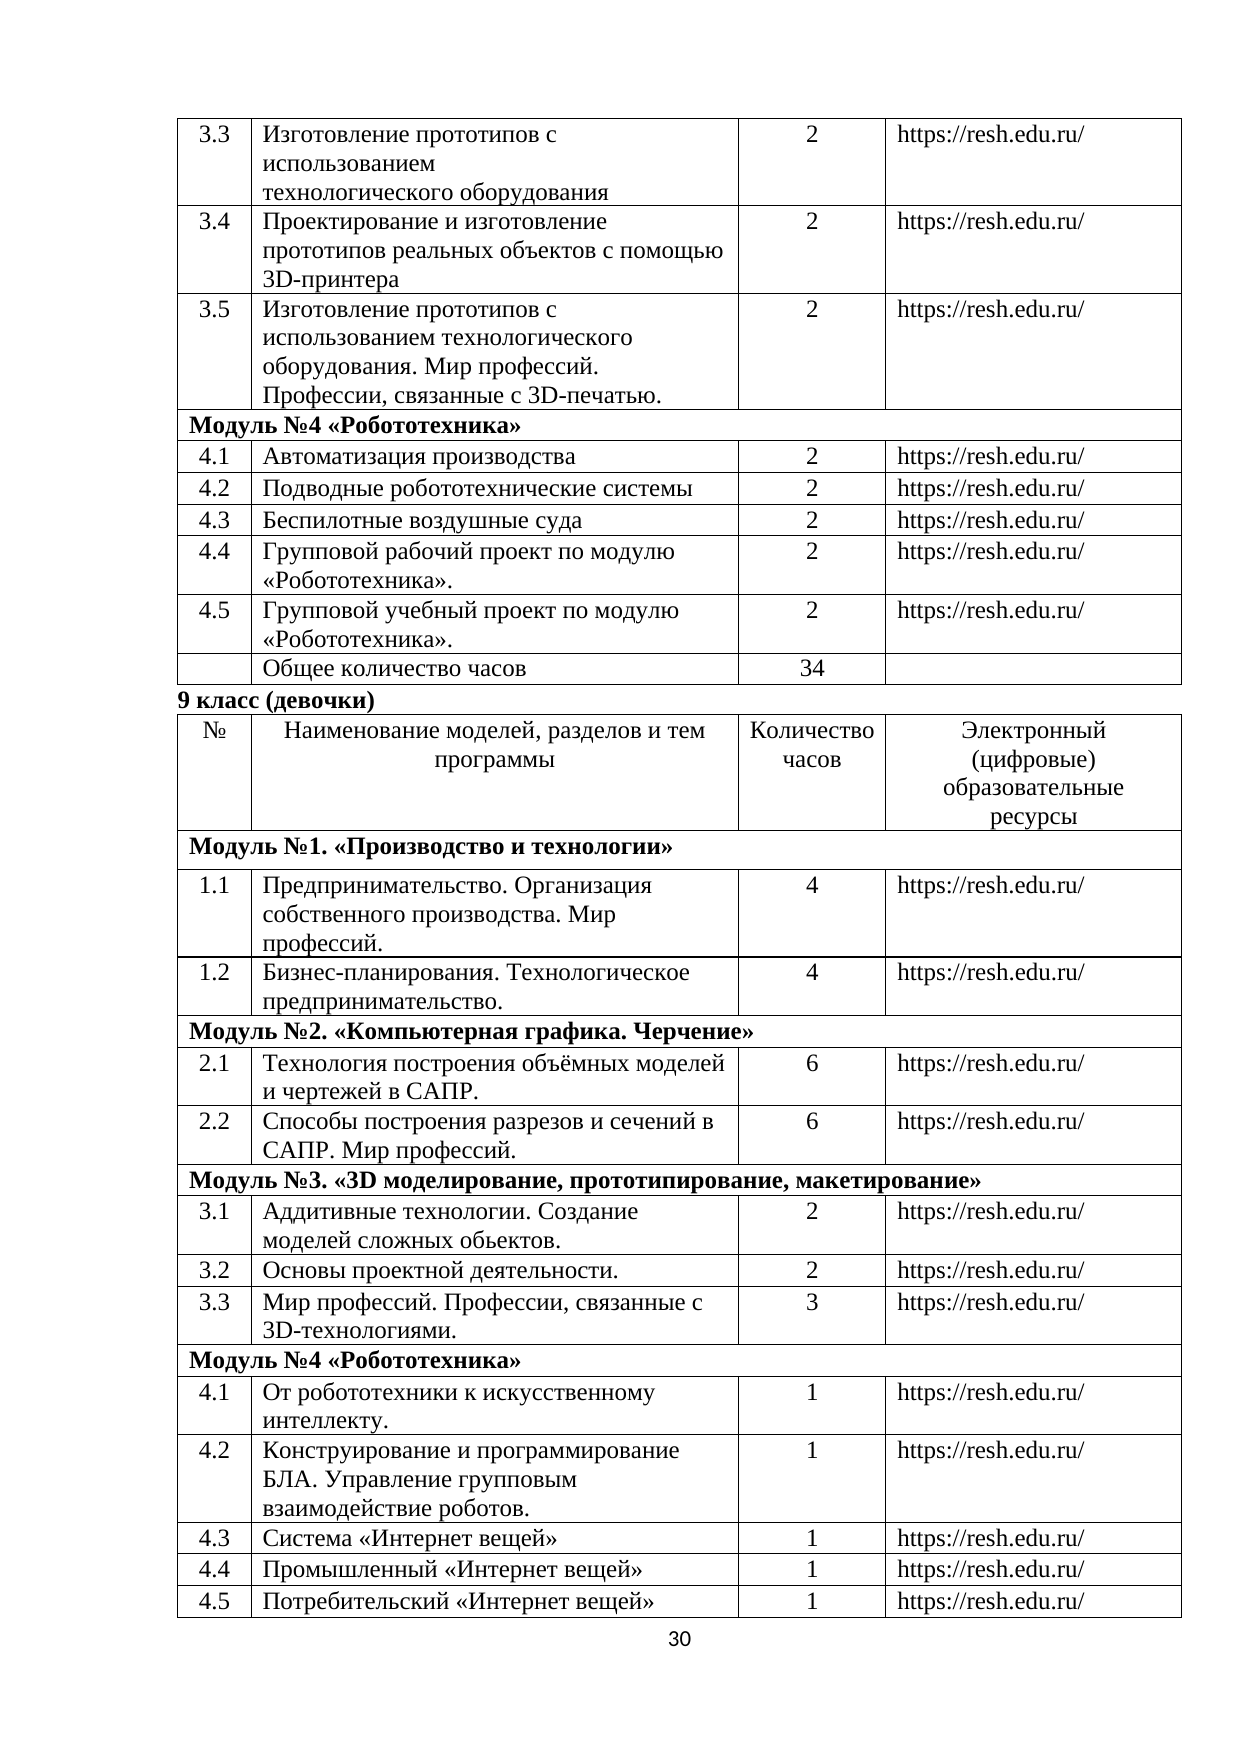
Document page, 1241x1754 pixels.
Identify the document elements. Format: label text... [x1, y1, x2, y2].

table_cell 1.2 [178, 958, 251, 1015]
table_cell Способы построения разрезов и сечений в САПР. Мир профессий. [252, 1106, 738, 1164]
table_cell Модуль №3. «3D моделирование, прототипирование, макетирование» [178, 1165, 1181, 1195]
table_cell 34 [739, 654, 885, 684]
table_cell 2 [739, 206, 885, 293]
table_cell https://resh.edu.ru/ [886, 1554, 1181, 1585]
table_cell Потребительский «Интернет вещей» [252, 1586, 738, 1617]
table_cell 4.1 [178, 1377, 251, 1434]
table_cell https://resh.edu.ru/ [886, 441, 1181, 472]
table_cell https://resh.edu.ru/ [886, 1377, 1181, 1434]
table_cell https://resh.edu.ru/ [886, 473, 1181, 504]
table_cell https://resh.edu.ru/ [886, 206, 1181, 293]
table_cell 1 [739, 1586, 885, 1617]
table_cell 4.4 [178, 1554, 251, 1585]
table_cell 1.1 [178, 870, 251, 956]
table_cell Групповой рабочий проект по модулю «Робототехника». [252, 536, 738, 594]
table_cell 3.3 [178, 1287, 251, 1344]
table_cell 4 [739, 958, 885, 1015]
table_cell 2 [739, 119, 885, 205]
table_cell 4 [739, 870, 885, 956]
table_cell Модуль №2. «Компьютерная графика. Черчение» [178, 1016, 1181, 1047]
table_cell 2.2 [178, 1106, 251, 1164]
table_cell 6 [739, 1048, 885, 1105]
table_cell 3 [739, 1287, 885, 1344]
table_cell Конструирование и программирование БЛА. Управление групповым взаимодействие роботов. [252, 1435, 738, 1522]
table_cell https://resh.edu.ru/ [886, 294, 1181, 409]
table_header Электронный (цифровые) образовательные ресурсы [886, 715, 1181, 830]
table_cell 4.3 [178, 505, 251, 535]
table_cell 6 [739, 1106, 885, 1164]
text 9 класс (девочки) [177, 685, 1181, 714]
table_cell 4.3 [178, 1523, 251, 1553]
table_cell 3.4 [178, 206, 251, 293]
table_cell Модуль №1. «Производство и технологии» [178, 831, 1181, 869]
table_cell 3.2 [178, 1255, 251, 1286]
table_cell [886, 654, 1181, 684]
table_cell Изготовление прототипов с использованием технологического оборудования [252, 119, 738, 205]
table_cell https://resh.edu.ru/ [886, 505, 1181, 535]
table_cell 4.2 [178, 473, 251, 504]
table_cell Мир профессий. Профессии, связанные с 3D-технологиями. [252, 1287, 738, 1344]
table_cell https://resh.edu.ru/ [886, 1287, 1181, 1344]
table_cell 3.3 [178, 119, 251, 205]
table_cell 3.1 [178, 1196, 251, 1254]
table_cell 2 [739, 1196, 885, 1254]
table_cell https://resh.edu.ru/ [886, 1255, 1181, 1286]
table_cell https://resh.edu.ru/ [886, 958, 1181, 1015]
table_cell 2 [739, 595, 885, 652]
table_cell Подводные робототехнические системы [252, 473, 738, 504]
table_cell https://resh.edu.ru/ [886, 595, 1181, 652]
table_cell 4.1 [178, 441, 251, 472]
table_cell Автоматизация производства [252, 441, 738, 472]
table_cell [886, 1586, 1181, 1617]
table_cell Основы проектной деятельности. [252, 1255, 738, 1286]
table_cell Бизнес-планирования. Технологическое предпринимательство. [252, 958, 738, 1015]
table_cell https://resh.edu.ru/ [886, 1048, 1181, 1105]
table_header № [178, 715, 251, 830]
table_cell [886, 119, 1181, 205]
table_cell https://resh.edu.ru/ [886, 1106, 1181, 1164]
table_cell 2 [739, 473, 885, 504]
table_cell Технология построения объёмных моделей и чертежей в САПР. [252, 1048, 738, 1105]
table_cell Изготовление прототипов с использованием технологического оборудования. Мир профессий. Профессии, связанные с 3D-печатью. [252, 294, 738, 409]
table_cell Беспилотные воздушные суда [252, 505, 738, 535]
table_cell Модуль №4 «Робототехника» [178, 410, 1181, 440]
table_cell Проектирование и изготовление прототипов реальных объектов с помощью 3D-принтера [252, 206, 738, 293]
table_cell Групповой учебный проект по модулю «Робототехника». [252, 595, 738, 652]
table_cell 4.5 [178, 595, 251, 652]
table_cell [178, 654, 251, 684]
table_header Количество часов [739, 715, 885, 830]
table_cell 2 [739, 536, 885, 594]
table_cell 1 [739, 1523, 885, 1553]
table_cell 1 [739, 1435, 885, 1522]
table_header Наименование моделей, разделов и тем программы [252, 715, 738, 830]
table_cell Предпринимательство. Организация собственного производства. Мир профессий. [252, 870, 738, 956]
table_cell Система «Интернет вещей» [252, 1523, 738, 1553]
table_cell 3.5 [178, 294, 251, 409]
table_cell 1 [739, 1377, 885, 1434]
table_cell 4.4 [178, 536, 251, 594]
table_cell 1 [739, 1554, 885, 1585]
table_cell 2.1 [178, 1048, 251, 1105]
table_cell 2 [739, 505, 885, 535]
table_cell https://resh.edu.ru/ [886, 1435, 1181, 1522]
table_cell 4.2 [178, 1435, 251, 1522]
table_cell 2 [739, 1255, 885, 1286]
table_cell https://resh.edu.ru/ [886, 1196, 1181, 1254]
table_cell От робототехники к искусственному интеллекту. [252, 1377, 738, 1434]
table_cell Модуль №4 «Робототехника» [178, 1345, 1181, 1376]
table_cell 2 [739, 441, 885, 472]
table_cell Промышленный «Интернет вещей» [252, 1554, 738, 1585]
table_cell https://resh.edu.ru/ [886, 536, 1181, 594]
table_cell Аддитивные технологии. Создание моделей сложных обьектов. [252, 1196, 738, 1254]
table_cell 2 [739, 294, 885, 409]
table_cell Общее количество часов [252, 654, 738, 684]
table_cell https://resh.edu.ru/ [886, 870, 1181, 956]
table_cell 4.5 [178, 1586, 251, 1617]
table_cell https://resh.edu.ru/ [886, 1523, 1181, 1553]
